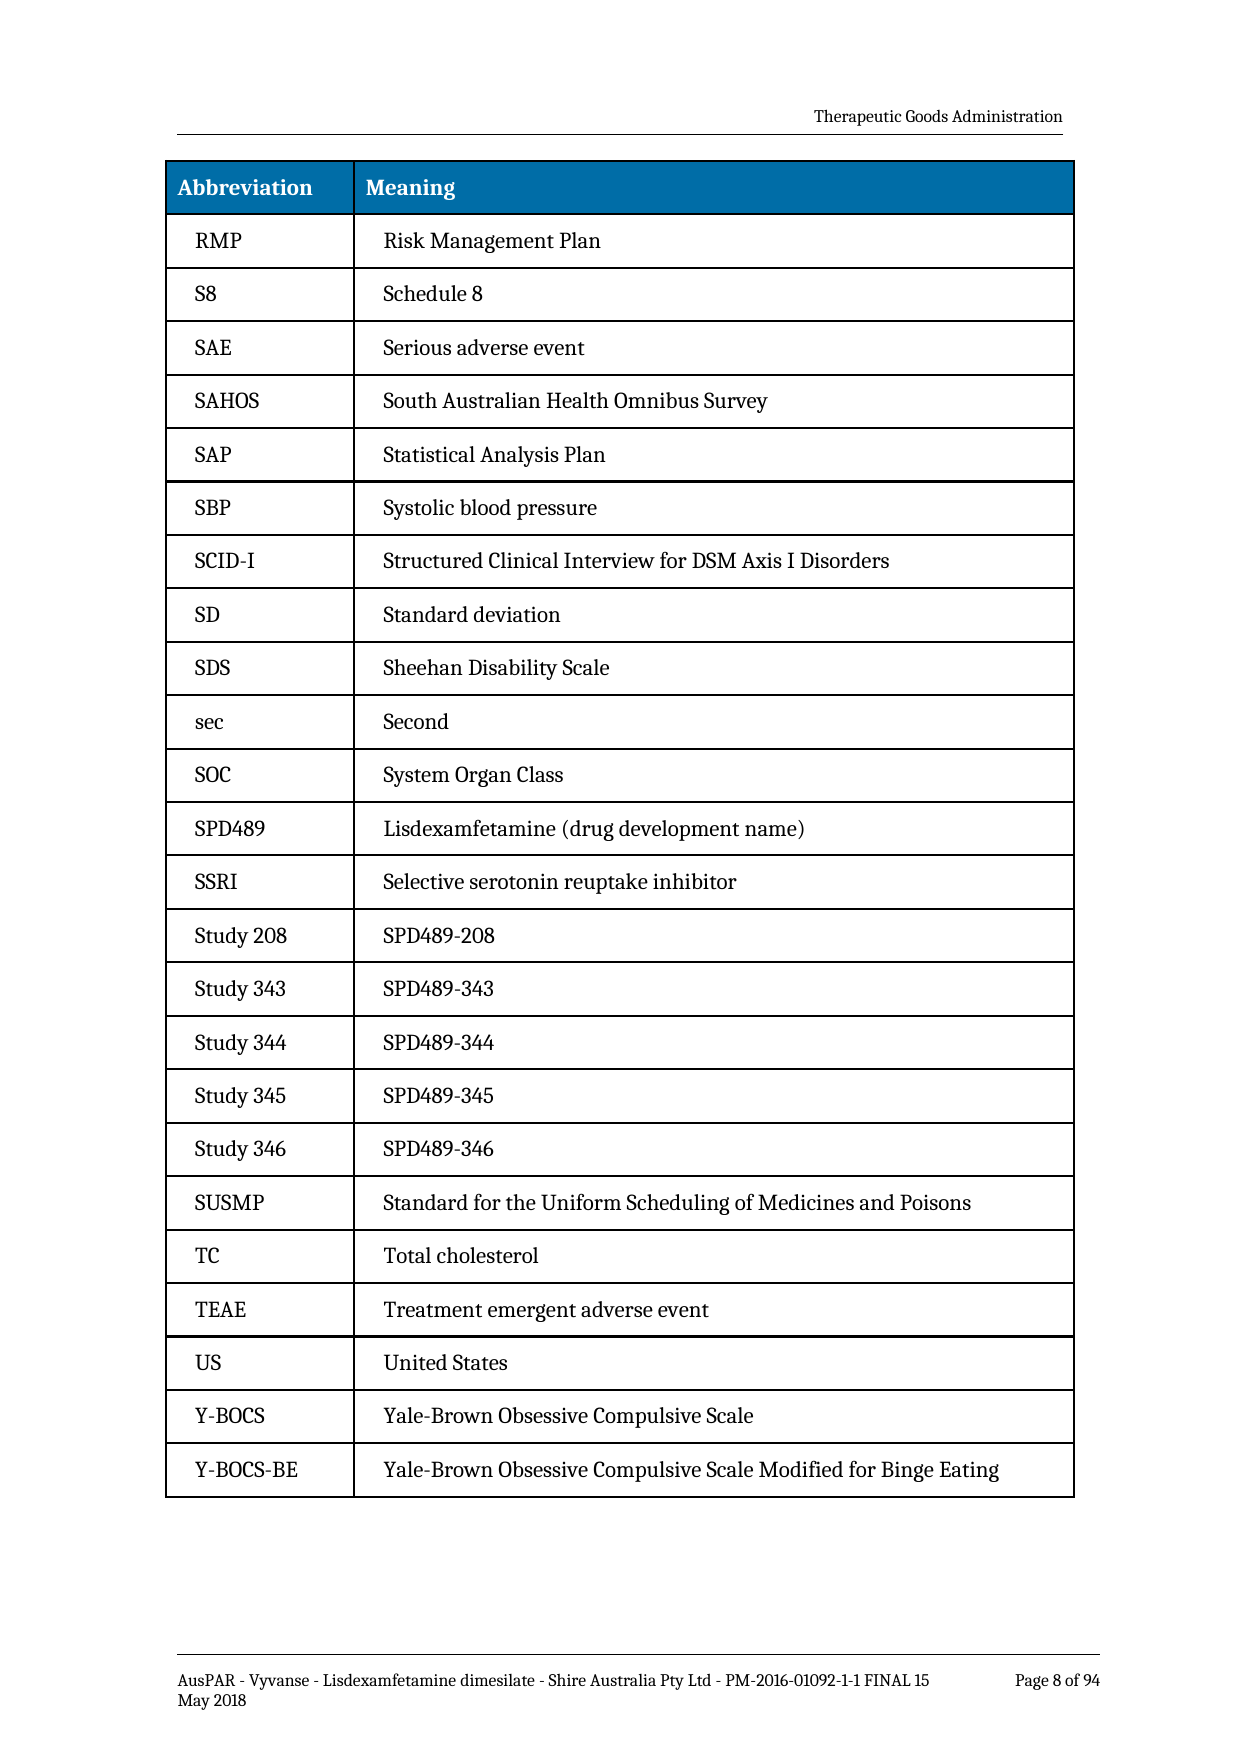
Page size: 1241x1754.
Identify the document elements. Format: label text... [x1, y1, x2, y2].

table_cell US [167, 1338, 353, 1389]
table_cell sec [167, 696, 353, 747]
table_cell Y-BOCS [167, 1391, 353, 1442]
table_cell United States [355, 1338, 1073, 1389]
table_cell Schedule 8 [355, 269, 1073, 320]
table_cell Treatment emergent adverse event [355, 1284, 1073, 1335]
table_cell SBP [167, 483, 353, 534]
table_cell Lisdexamfetamine (drug development name) [355, 803, 1073, 854]
table_cell Selective serotonin reuptake inhibitor [355, 856, 1073, 908]
table_cell Systolic blood pressure [355, 483, 1073, 534]
table_cell SPD489-343 [355, 963, 1073, 1015]
table_cell SPD489-345 [355, 1070, 1073, 1122]
table_cell Yale-Brown Obsessive Compulsive Scale Modified for Binge Eating [355, 1444, 1073, 1496]
table_cell South Australian Health Omnibus Survey [355, 376, 1073, 427]
table_cell Yale-Brown Obsessive Compulsive Scale [355, 1391, 1073, 1442]
table_cell SSRI [167, 856, 353, 908]
table_cell System Organ Class [355, 750, 1073, 801]
table_cell RMP [167, 215, 353, 267]
table_cell TEAE [167, 1284, 353, 1335]
table_cell Second [355, 696, 1073, 747]
table_cell SAHOS [167, 376, 353, 427]
table_cell Study 346 [167, 1124, 353, 1175]
table_cell SOC [167, 750, 353, 801]
table_header Abbreviation [167, 162, 353, 213]
table_cell Study 344 [167, 1017, 353, 1068]
table_cell SAE [167, 322, 353, 373]
table_cell SPD489 [167, 803, 353, 854]
table_cell Y-BOCS-BE [167, 1444, 353, 1496]
table_cell SCID-I [167, 536, 353, 587]
table_cell Standard for the Uniform Scheduling of Medicines and Poisons [355, 1177, 1073, 1228]
table_cell Study 343 [167, 963, 353, 1015]
table_cell Study 208 [167, 910, 353, 961]
table_cell Standard deviation [355, 589, 1073, 641]
table_cell Structured Clinical Interview for DSM Axis I Disorders [355, 536, 1073, 587]
table_cell Risk Management Plan [355, 215, 1073, 267]
table_header Meaning [355, 162, 1073, 213]
table_cell SPD489-346 [355, 1124, 1073, 1175]
table_cell Serious adverse event [355, 322, 1073, 373]
table_cell Total cholesterol [355, 1231, 1073, 1282]
table_cell SUSMP [167, 1177, 353, 1228]
table_cell Statistical Analysis Plan [355, 429, 1073, 480]
table_cell SDS [167, 643, 353, 694]
table_cell SPD489-344 [355, 1017, 1073, 1068]
table_cell SAP [167, 429, 353, 480]
table_cell Sheehan Disability Scale [355, 643, 1073, 694]
table_cell SD [167, 589, 353, 641]
table_cell S8 [167, 269, 353, 320]
table_cell Study 345 [167, 1070, 353, 1122]
table_cell SPD489-208 [355, 910, 1073, 961]
table_cell TC [167, 1231, 353, 1282]
